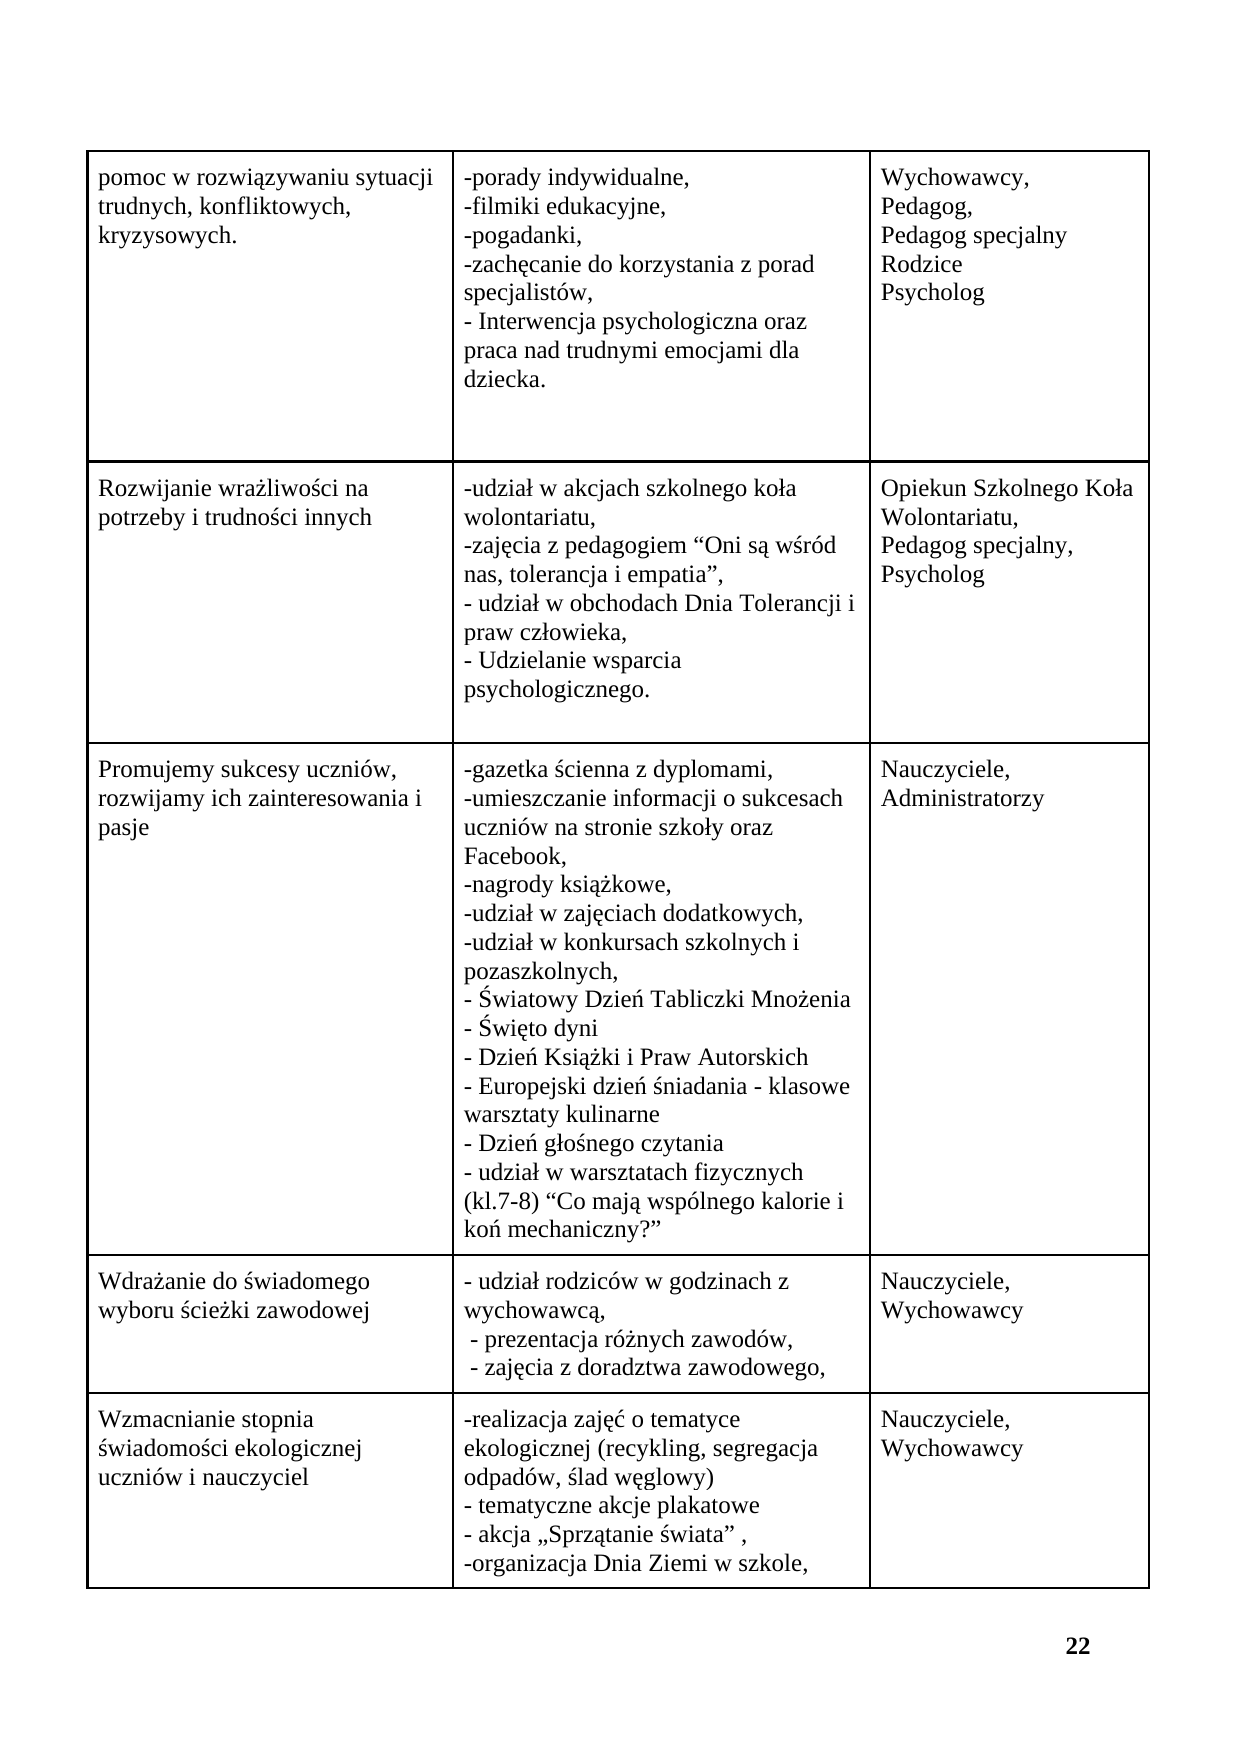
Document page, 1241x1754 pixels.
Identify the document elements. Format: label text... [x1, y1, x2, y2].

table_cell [871, 152, 1148, 460]
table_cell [89, 152, 452, 460]
table_cell Wdrażanie do świadomego wyboru ścieżki zawodowej [89, 1256, 452, 1392]
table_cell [454, 1394, 869, 1587]
table_cell -udział w akcjach szkolnego koła wolontariatu, -zajęcia z pedagogiem “Oni są wśród nas, tolerancja i empatia”, - udział w obchodach Dnia Tolerancji i praw człowieka, - Udzielanie wsparcia psychologicznego. [454, 463, 869, 742]
table_cell Nauczyciele, Wychowawcy [871, 1256, 1148, 1392]
table_cell Rozwijanie wrażliwości na potrzeby i trudności innych [89, 463, 452, 742]
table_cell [89, 1394, 452, 1587]
table_cell Promujemy sukcesy uczniów, rozwijamy ich zainteresowania i pasje [89, 744, 452, 1254]
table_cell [454, 152, 869, 460]
table_cell - udział rodziców w godzinach z wychowawcą, - prezentacja różnych zawodów, - zajęcia z doradztwa zawodowego, [454, 1256, 869, 1392]
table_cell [871, 1394, 1148, 1587]
table_cell -gazetka ścienna z dyplomami, -umieszczanie informacji o sukcesach uczniów na stronie szkoły oraz Facebook, -nagrody książkowe, -udział w zajęciach dodatkowych, -udział w konkursach szkolnych i pozaszkolnych, - Światowy Dzień Tabliczki Mnożenia - Święto dyni - Dzień Książki i Praw Autorskich - Europejski dzień śniadania - klasowe warsztaty kulinarne - Dzień głośnego czytania - udział w warsztatach fizycznych (kl.7-8) “Co mają wspólnego kalorie i koń mechaniczny?” [454, 744, 869, 1254]
table_cell Opiekun Szkolnego Koła Wolontariatu, Pedagog specjalny, Psycholog [871, 463, 1148, 742]
table_cell Nauczyciele, Administratorzy [871, 744, 1148, 1254]
